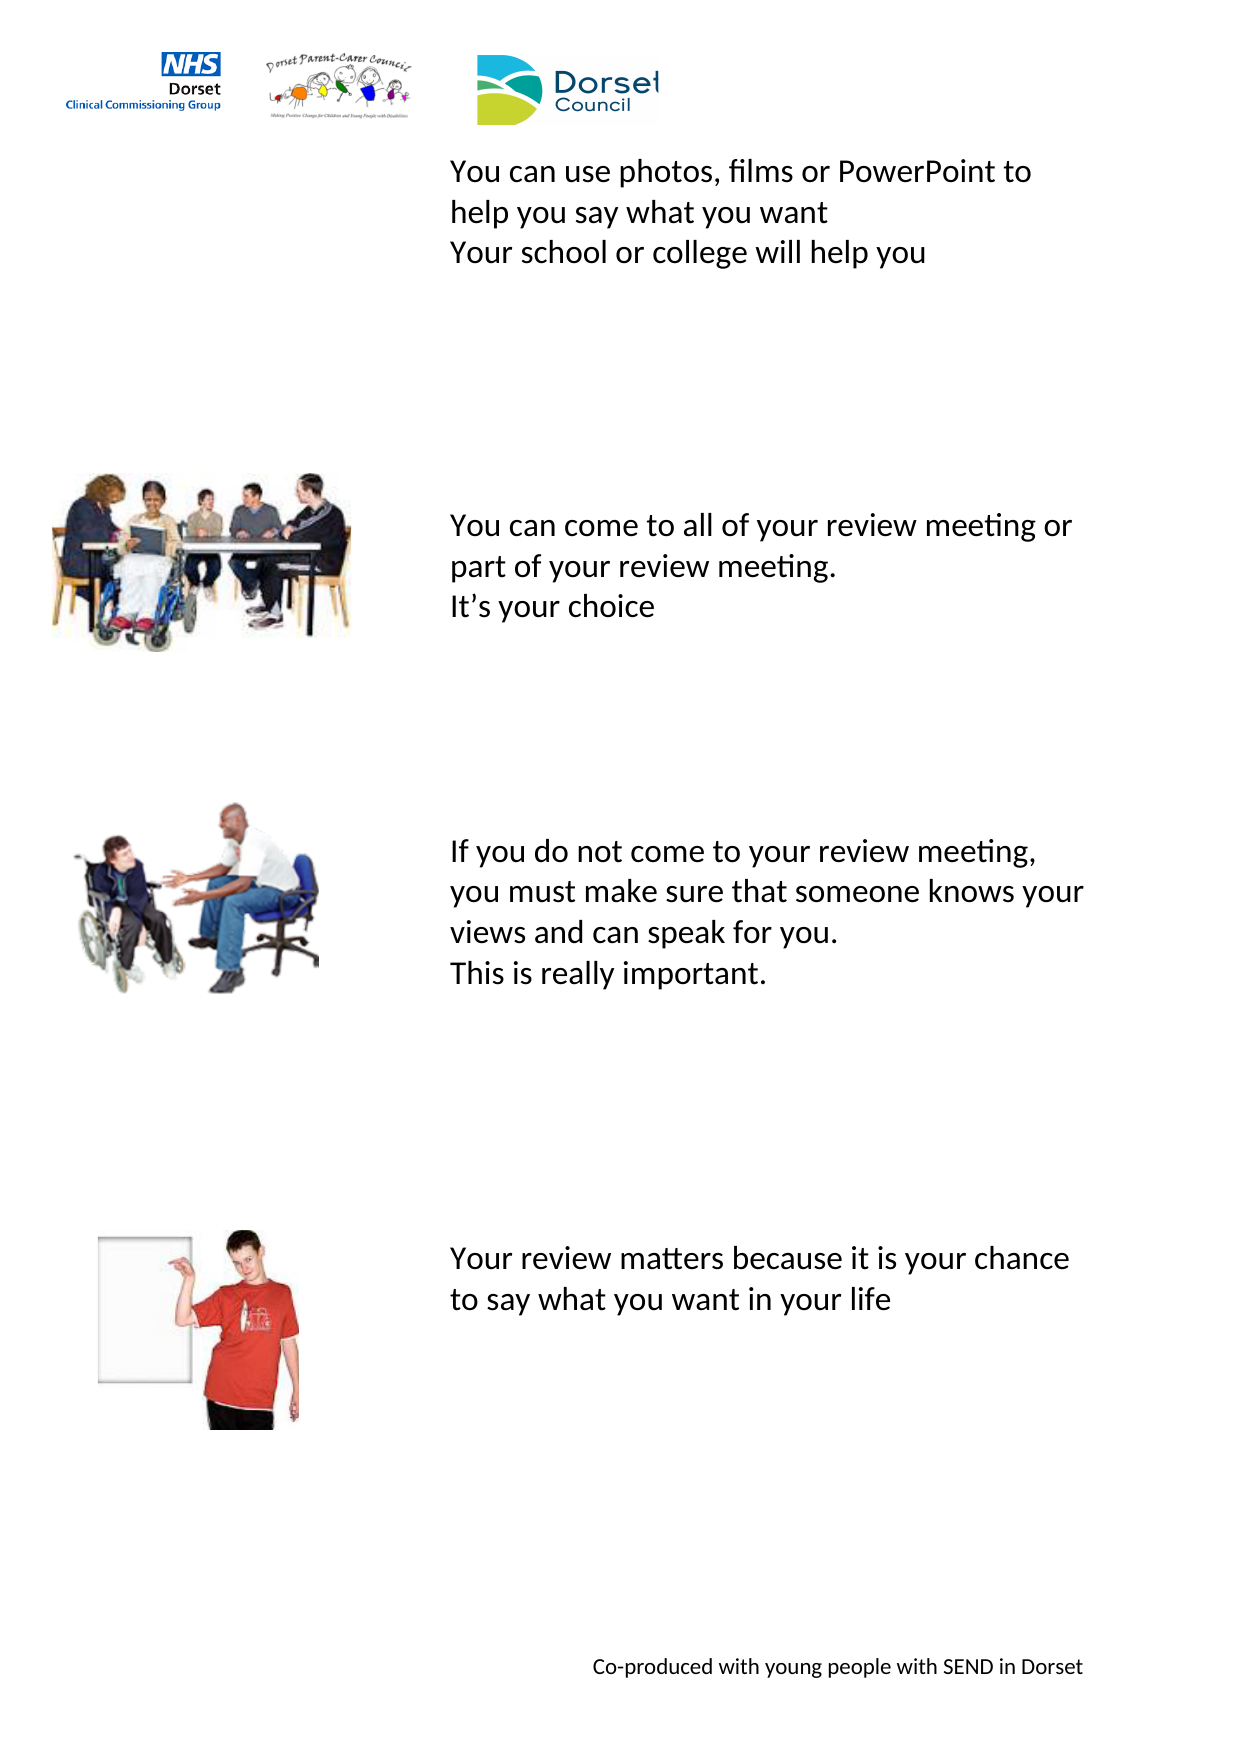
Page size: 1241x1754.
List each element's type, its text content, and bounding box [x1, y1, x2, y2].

picture [477, 55, 659, 124]
picture [51, 12, 232, 147]
picture [265, 49, 415, 127]
text It’s your choice [450, 585, 1090, 626]
text You can come to all of your review meeting or part of your review meeting. [450, 504, 1090, 585]
text If you do not come to your review meeting, you must make sure that someone knows your views and can speak for you. [450, 830, 1090, 952]
picture [52, 794, 319, 1006]
text Your school or college will help you [375, 231, 1090, 272]
text You can use photos, films or PowerPoint to help you say what you want [450, 150, 1090, 231]
text This is really important. [450, 952, 1090, 993]
text Your review matters because it is your chance to say what you want in your life [450, 1237, 1090, 1318]
